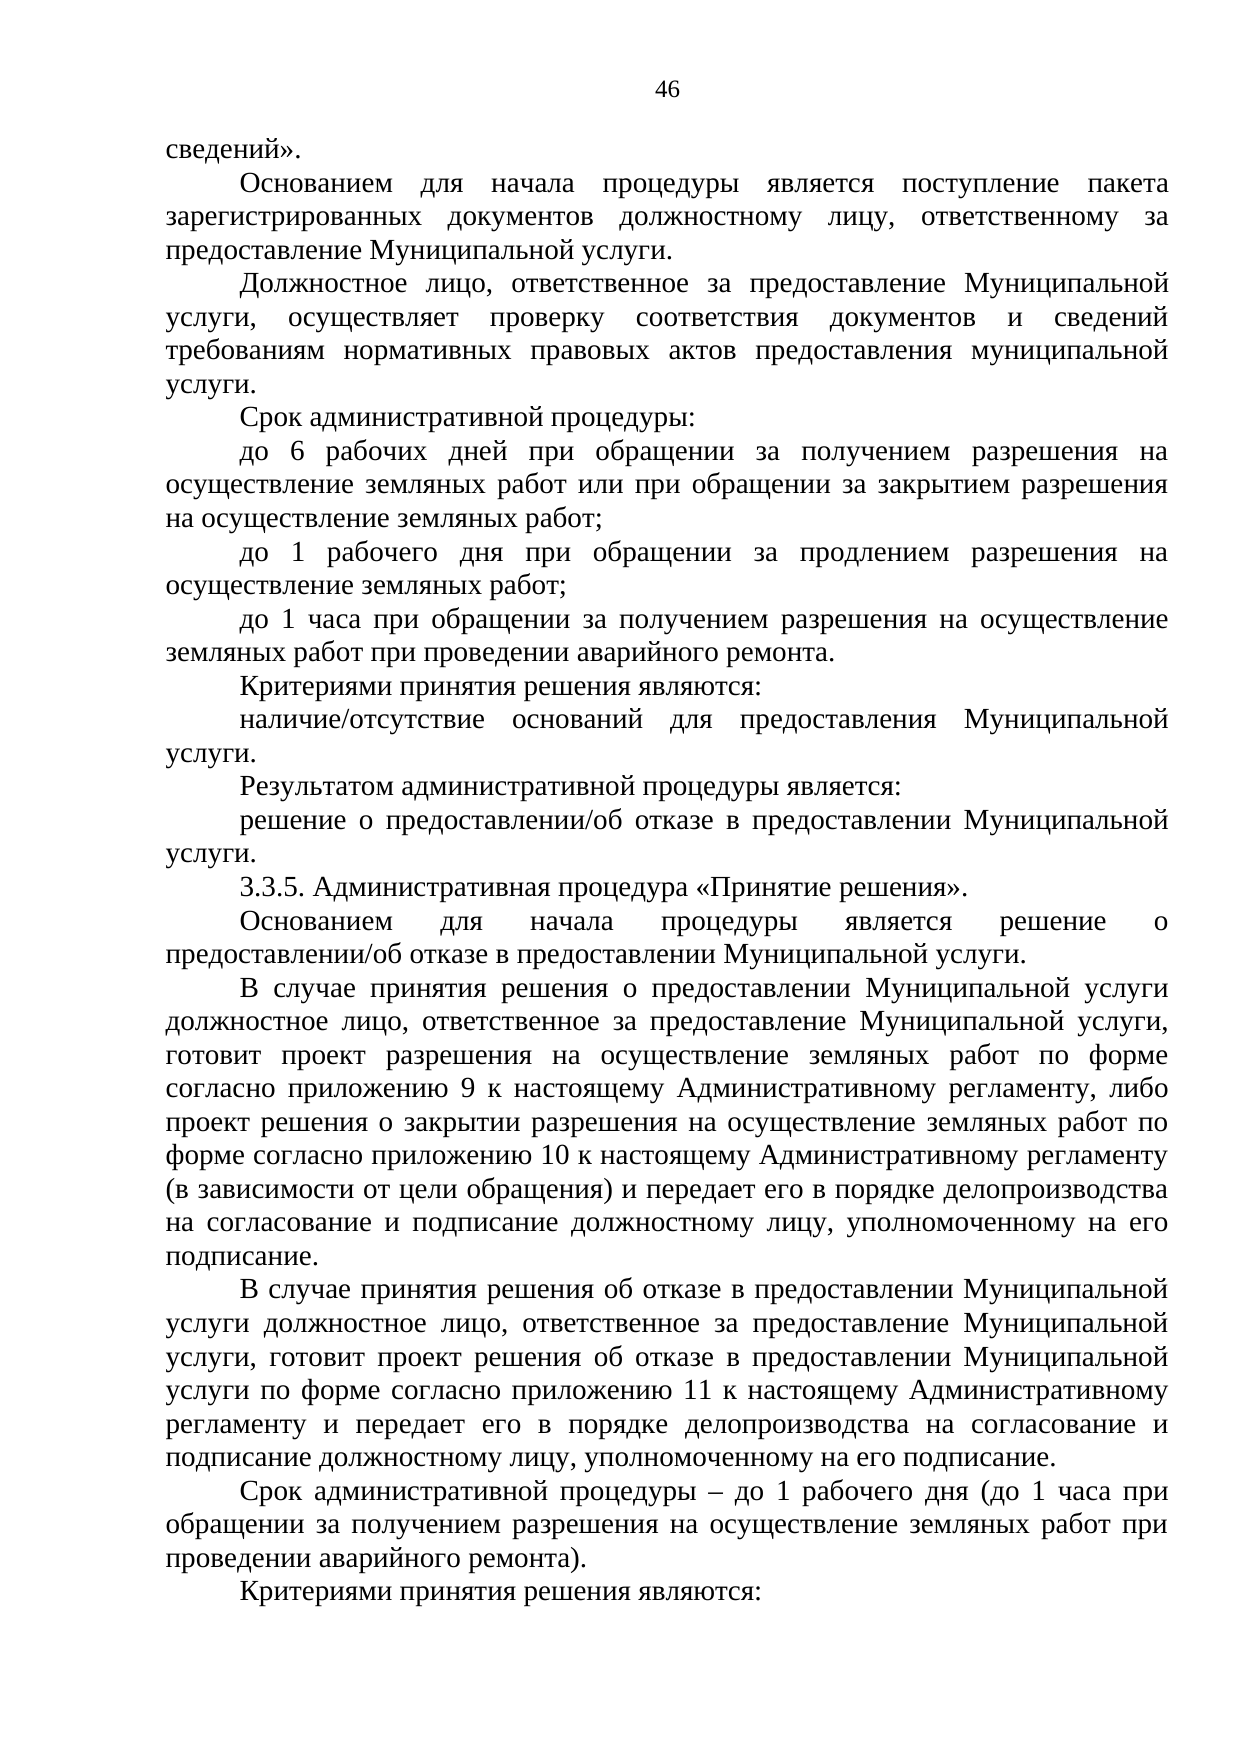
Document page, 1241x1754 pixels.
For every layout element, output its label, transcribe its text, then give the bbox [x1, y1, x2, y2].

text Основанием для начала процедуры является поступление пакета зарегистрированных документов должностному лицу, ответственному за предоставление Муниципальной услуги. [165, 165, 1169, 265]
text решение о предоставлении/об отказе в предоставлении Муниципальной услуги. [165, 802, 1169, 869]
text Результатом административной процедуры является: [165, 768, 1169, 802]
text Критериями принятия решения являются: [165, 668, 1169, 701]
text В случае принятия решения о предоставлении Муниципальной услуги должностное лицо, ответственное за предоставление Муниципальной услуги, готовит проект разрешения на осуществление земляных работ по форме согласно приложению 9 к настоящему Административному регламенту, либо проект решения о закрытии разрешения на осуществление земляных работ по форме согласно приложению 10 к настоящему Административному регламенту (в зависимости от цели обращения) и передает его в порядке делопроизводства на согласование и подписание должностному лицу, уполномоченному на его подписание. [165, 970, 1169, 1272]
text до 1 часа при обращении за получением разрешения на осуществление земляных работ при проведении аварийного ремонта. [165, 601, 1169, 668]
text Основанием для начала процедуры является решение о предоставлении/об отказе в предоставлении Муниципальной услуги. [165, 903, 1169, 970]
text Должностное лицо, ответственное за предоставление Муниципальной услуги, осуществляет проверку соответствия документов и сведений требованиям нормативных правовых актов предоставления муниципальной услуги. [165, 265, 1169, 399]
text до 1 рабочего дня при обращении за продлением разрешения на осуществление земляных работ; [165, 534, 1169, 601]
text Критериями принятия решения являются: [165, 1573, 1169, 1607]
text наличие/отсутствие оснований для предоставления Муниципальной услуги. [165, 701, 1169, 768]
text до 6 рабочих дней при обращении за получением разрешения на осуществление земляных работ или при обращении за закрытием разрешения на осуществление земляных работ; [165, 433, 1169, 534]
text 3.3.5. Административная процедура «Принятие решения». [165, 869, 1169, 903]
text Срок административной процедуры – до 1 рабочего дня (до 1 часа при обращении за получением разрешения на осуществление земляных работ при проведении аварийного ремонта). [165, 1473, 1169, 1573]
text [165, 131, 1169, 165]
text В случае принятия решения об отказе в предоставлении Муниципальной услуги должностное лицо, ответственное за предоставление Муниципальной услуги, готовит проект решения об отказе в предоставлении Муниципальной услуги по форме согласно приложению 11 к настоящему Административному регламенту и передает его в порядке делопроизводства на согласование и подписание должностному лицу, уполномоченному на его подписание. [165, 1272, 1169, 1473]
text Срок административной процедуры: [165, 399, 1169, 433]
